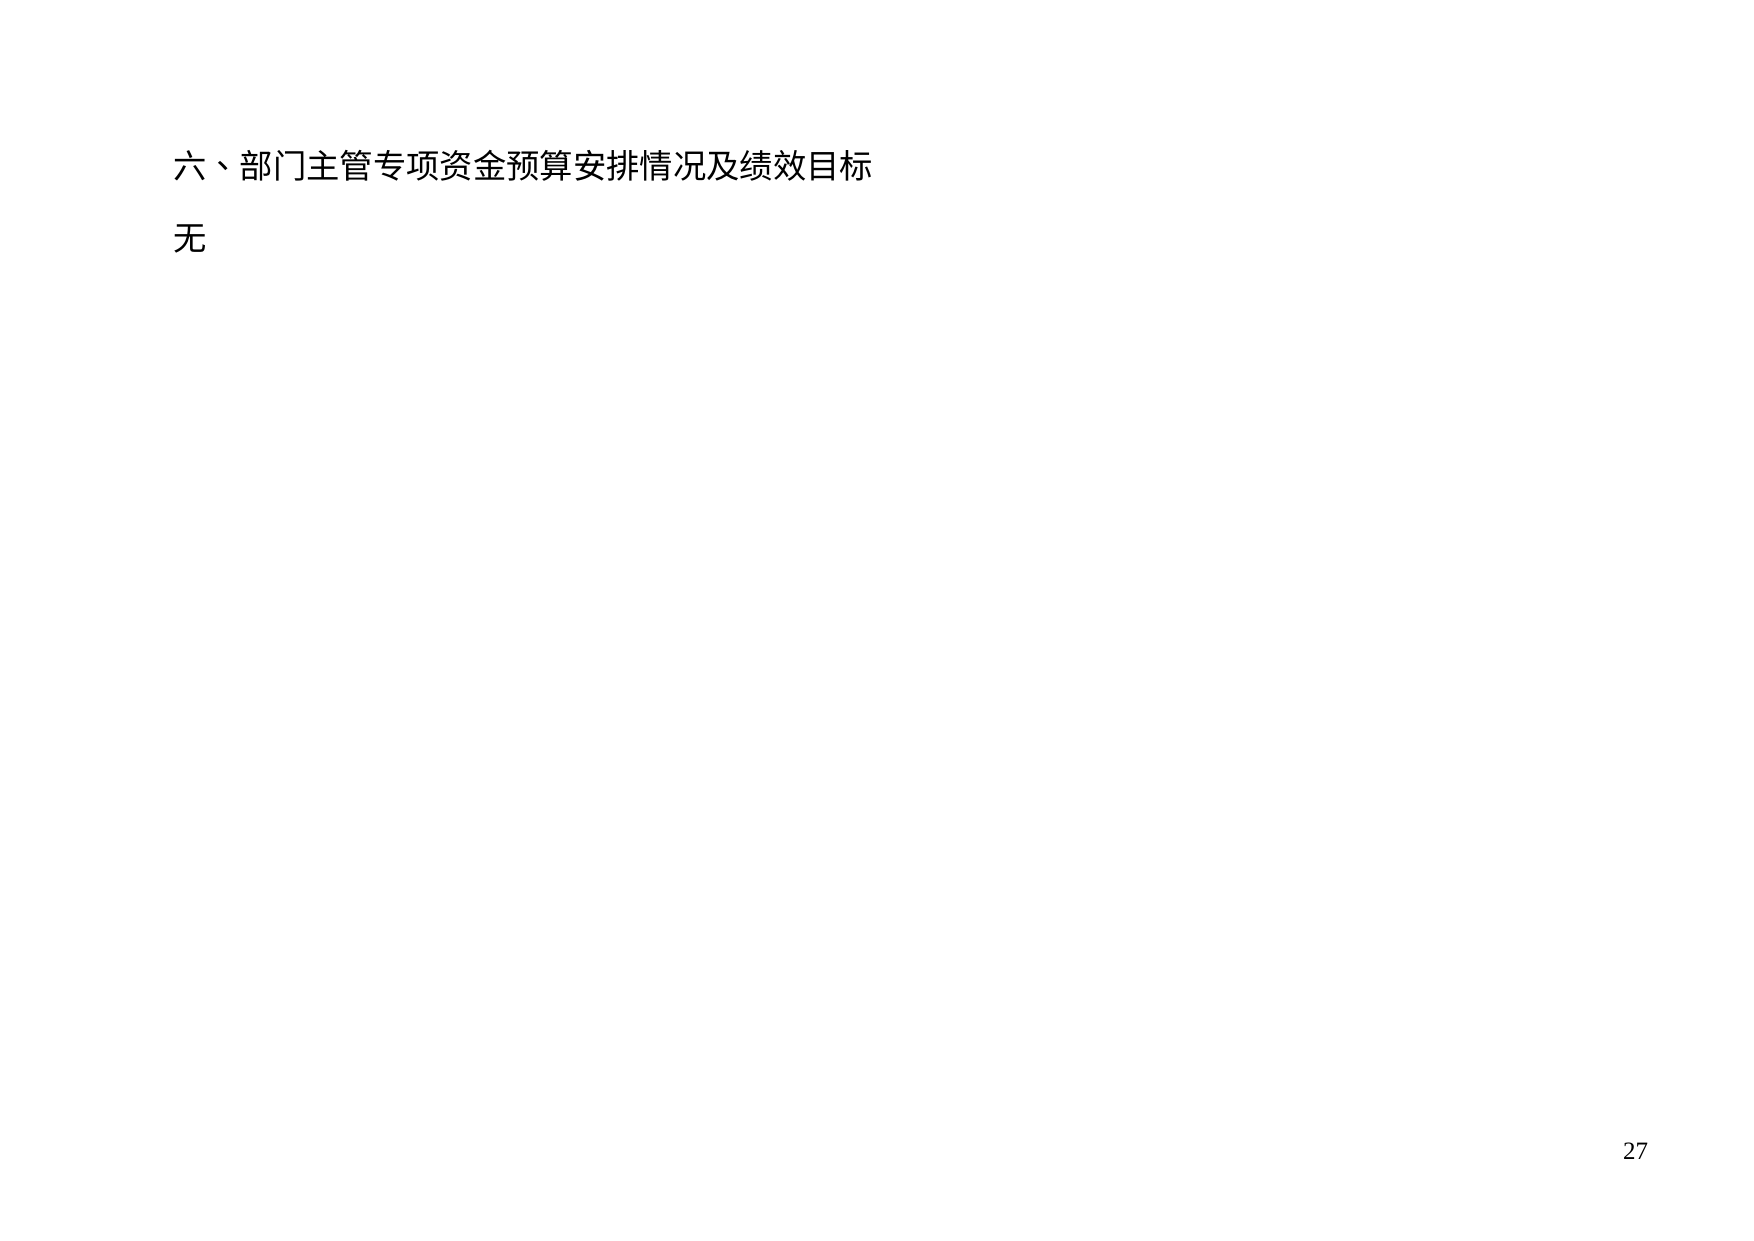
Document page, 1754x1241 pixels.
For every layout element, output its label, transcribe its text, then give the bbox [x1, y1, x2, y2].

text 无 [106, 212, 1648, 260]
text 六、部门主管专项资金预算安排情况及绩效目标 [106, 143, 1648, 188]
